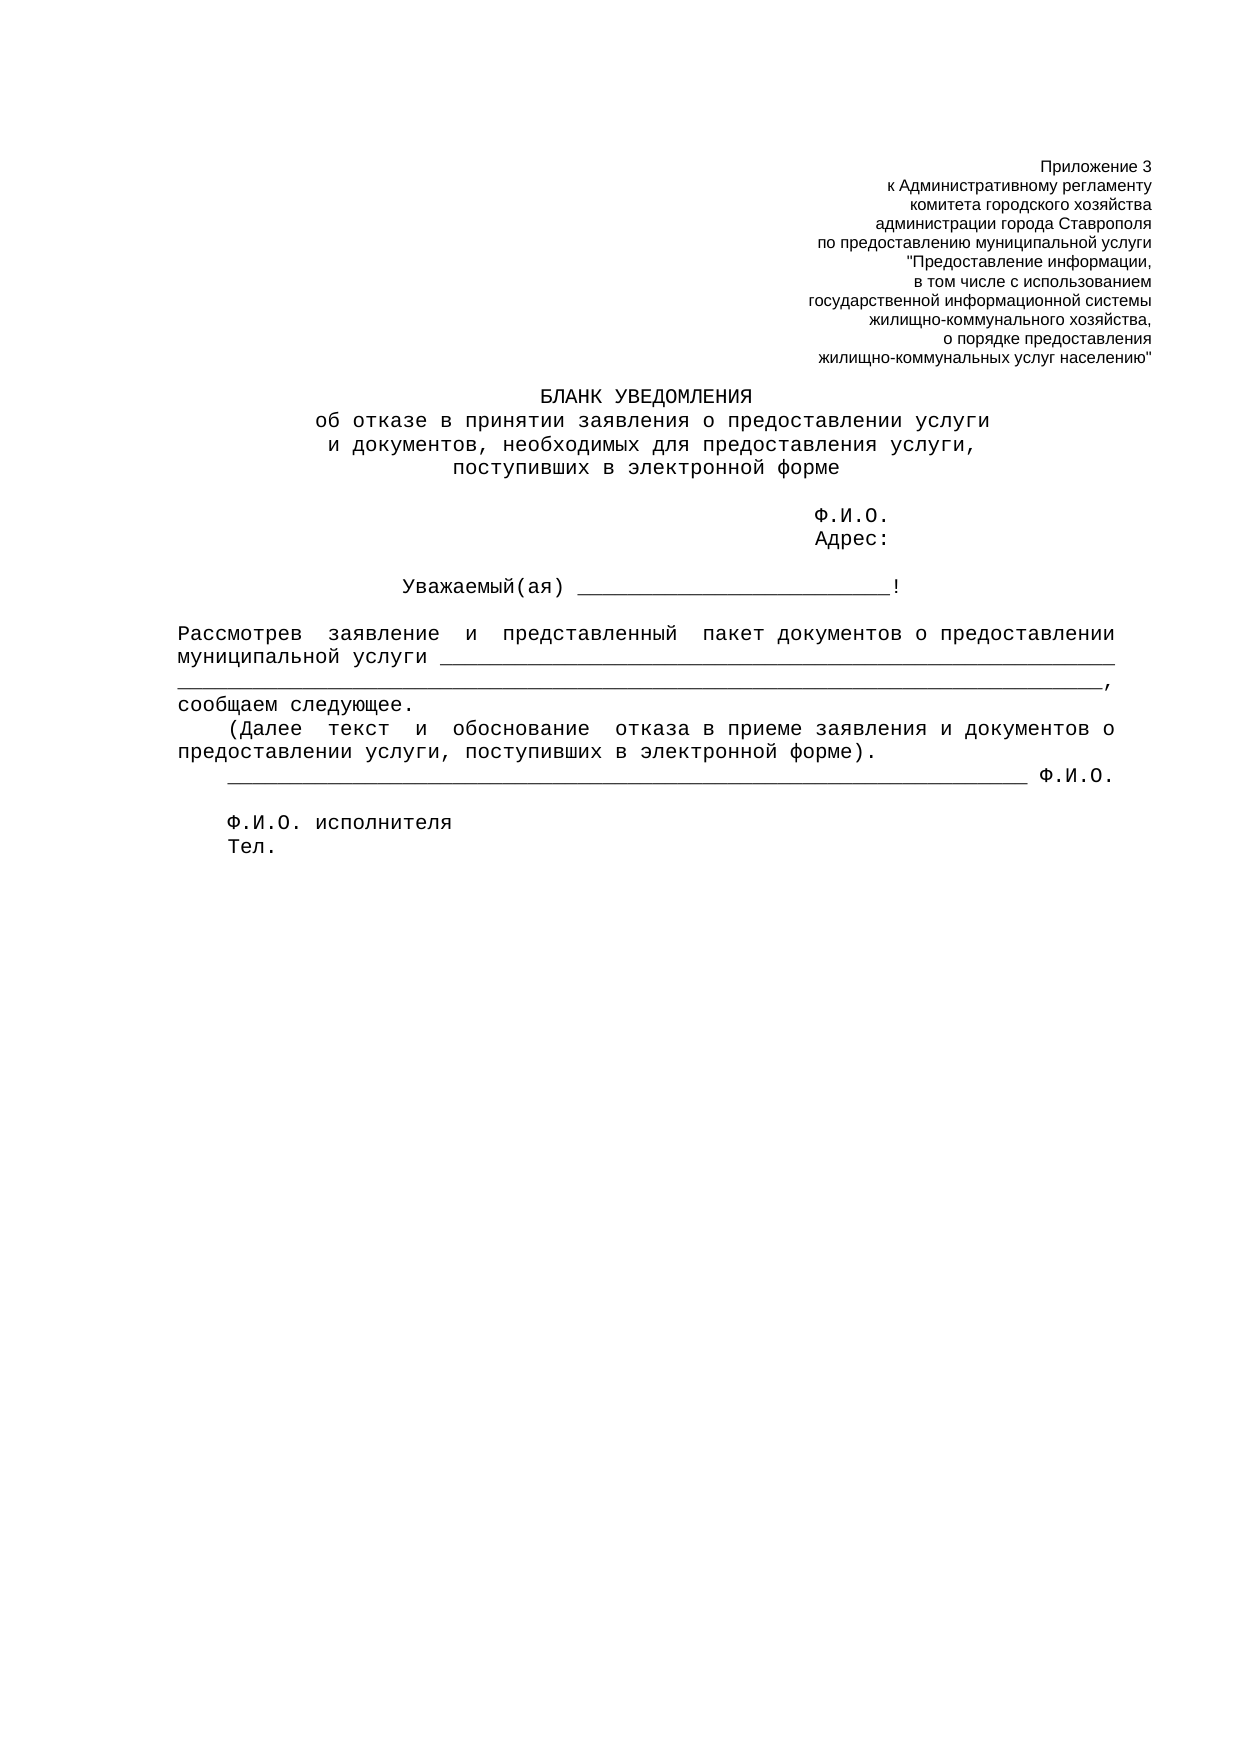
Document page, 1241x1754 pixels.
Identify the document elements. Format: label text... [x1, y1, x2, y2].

text Ф.И.О. исполнителя [177, 812, 1152, 836]
text "Предоставление информации, [177, 252, 1152, 271]
text (Далее текст и обоснование отказа в приеме заявления и документов о [177, 717, 1152, 741]
text сообщаем следующее. [177, 694, 1152, 717]
text к Административному регламенту [177, 176, 1152, 195]
text БЛАНК УВЕДОМЛЕНИЯ [177, 386, 1152, 410]
text Ф.И.О. [177, 505, 1152, 528]
text предоставлении услуги, поступивших в электронной форме). [177, 741, 1152, 765]
text в том числе с использованием [177, 271, 1152, 291]
text и документов, необходимых для предоставления услуги, [177, 434, 1152, 457]
text жилищно-коммунальных услуг населению" [177, 348, 1152, 367]
text Адрес: [177, 528, 1152, 552]
text по предоставлению муниципальной услуги [177, 233, 1152, 252]
text ________________________________________________________________ Ф.И.О. [177, 765, 1152, 788]
text комитета городского хозяйства [177, 195, 1152, 214]
text государственной информационной системы [177, 291, 1152, 310]
text __________________________________________________________________________, [177, 670, 1152, 694]
text об отказе в принятии заявления о предоставлении услуги [177, 410, 1152, 434]
text Рассмотрев заявление и представленный пакет документов о предоставлении [177, 623, 1152, 647]
text Уважаемый(ая) _________________________! [177, 576, 1152, 599]
text Приложение 3 [177, 156, 1152, 176]
text жилищно-коммунального хозяйства, [177, 310, 1152, 329]
text поступивших в электронной форме [177, 457, 1152, 481]
text о порядке предоставления [177, 329, 1152, 348]
text Тел. [177, 836, 1152, 859]
text муниципальной услуги ______________________________________________________ [177, 647, 1152, 670]
text администрации города Ставрополя [177, 214, 1152, 233]
